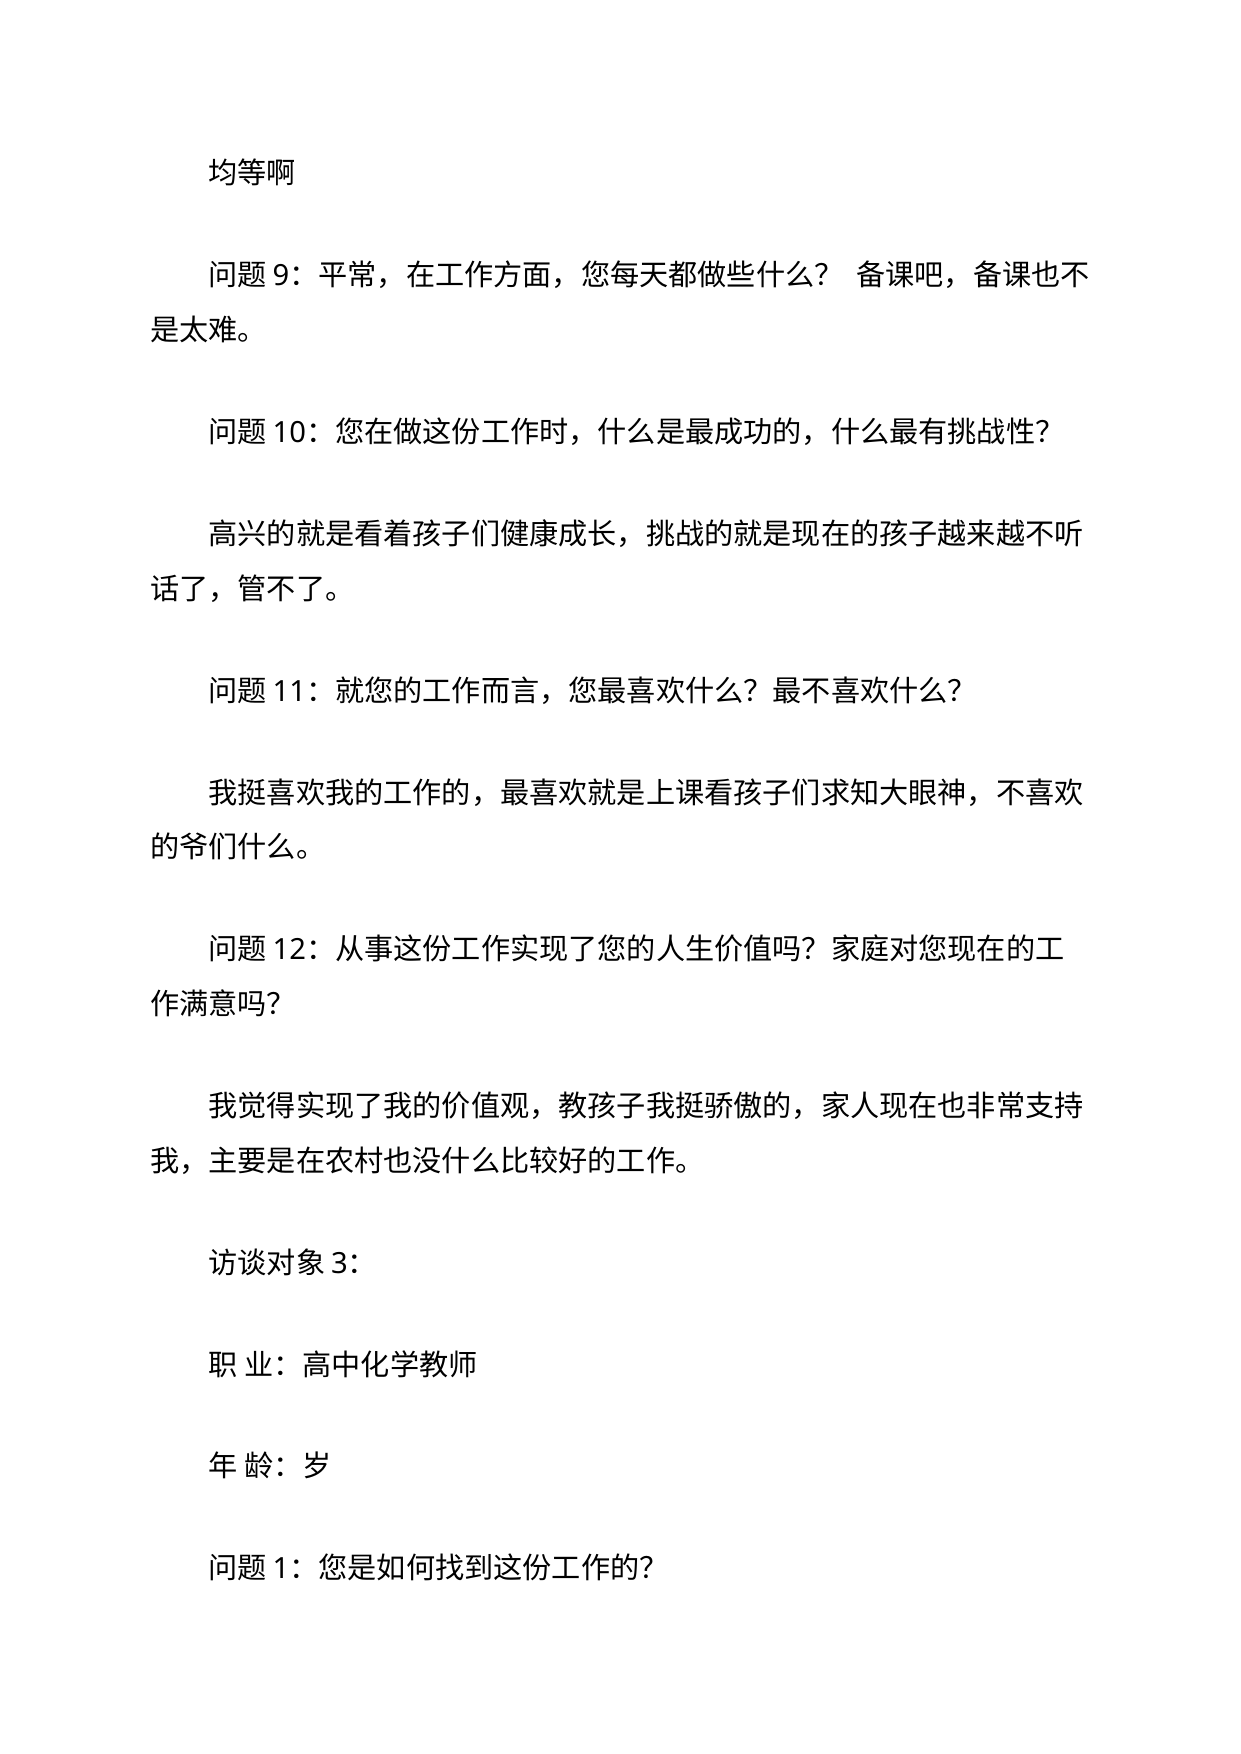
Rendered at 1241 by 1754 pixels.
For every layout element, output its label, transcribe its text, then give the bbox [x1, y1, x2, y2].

text 问题1：您是如何找到这份工作的？ [150, 1545, 1090, 1587]
text 问题9：平常，在工作方面，您每天都做些什么？ 备课吧，备课也不是太难。 [150, 252, 1090, 349]
text 问题12：从事这份工作实现了您的人生价值吗？家庭对您现在的工作满意吗？ [150, 926, 1090, 1023]
text 问题10：您在做这份工作时，什么是最成功的，什么最有挑战性？ [150, 408, 1090, 451]
text 高兴的就是看着孩子们健康成长，挑战的就是现在的孩子越来越不听话了，管不了。 [150, 511, 1090, 608]
text 我觉得实现了我的价值观，教孩子我挺骄傲的，家人现在也非常支持我，主要是在农村也没什么比较好的工作。 [150, 1083, 1090, 1180]
text 职 业：高中化学教师 [150, 1341, 1090, 1383]
text 问题11：就您的工作而言，您最喜欢什么？最不喜欢什么？ [150, 667, 1090, 709]
text 访谈对象3： [150, 1239, 1090, 1282]
text 我挺喜欢我的工作的，最喜欢就是上课看孩子们求知大眼神，不喜欢的爷们什么。 [150, 769, 1090, 866]
text 年 龄：岁 [150, 1443, 1090, 1485]
text 均等啊 [150, 150, 1090, 192]
